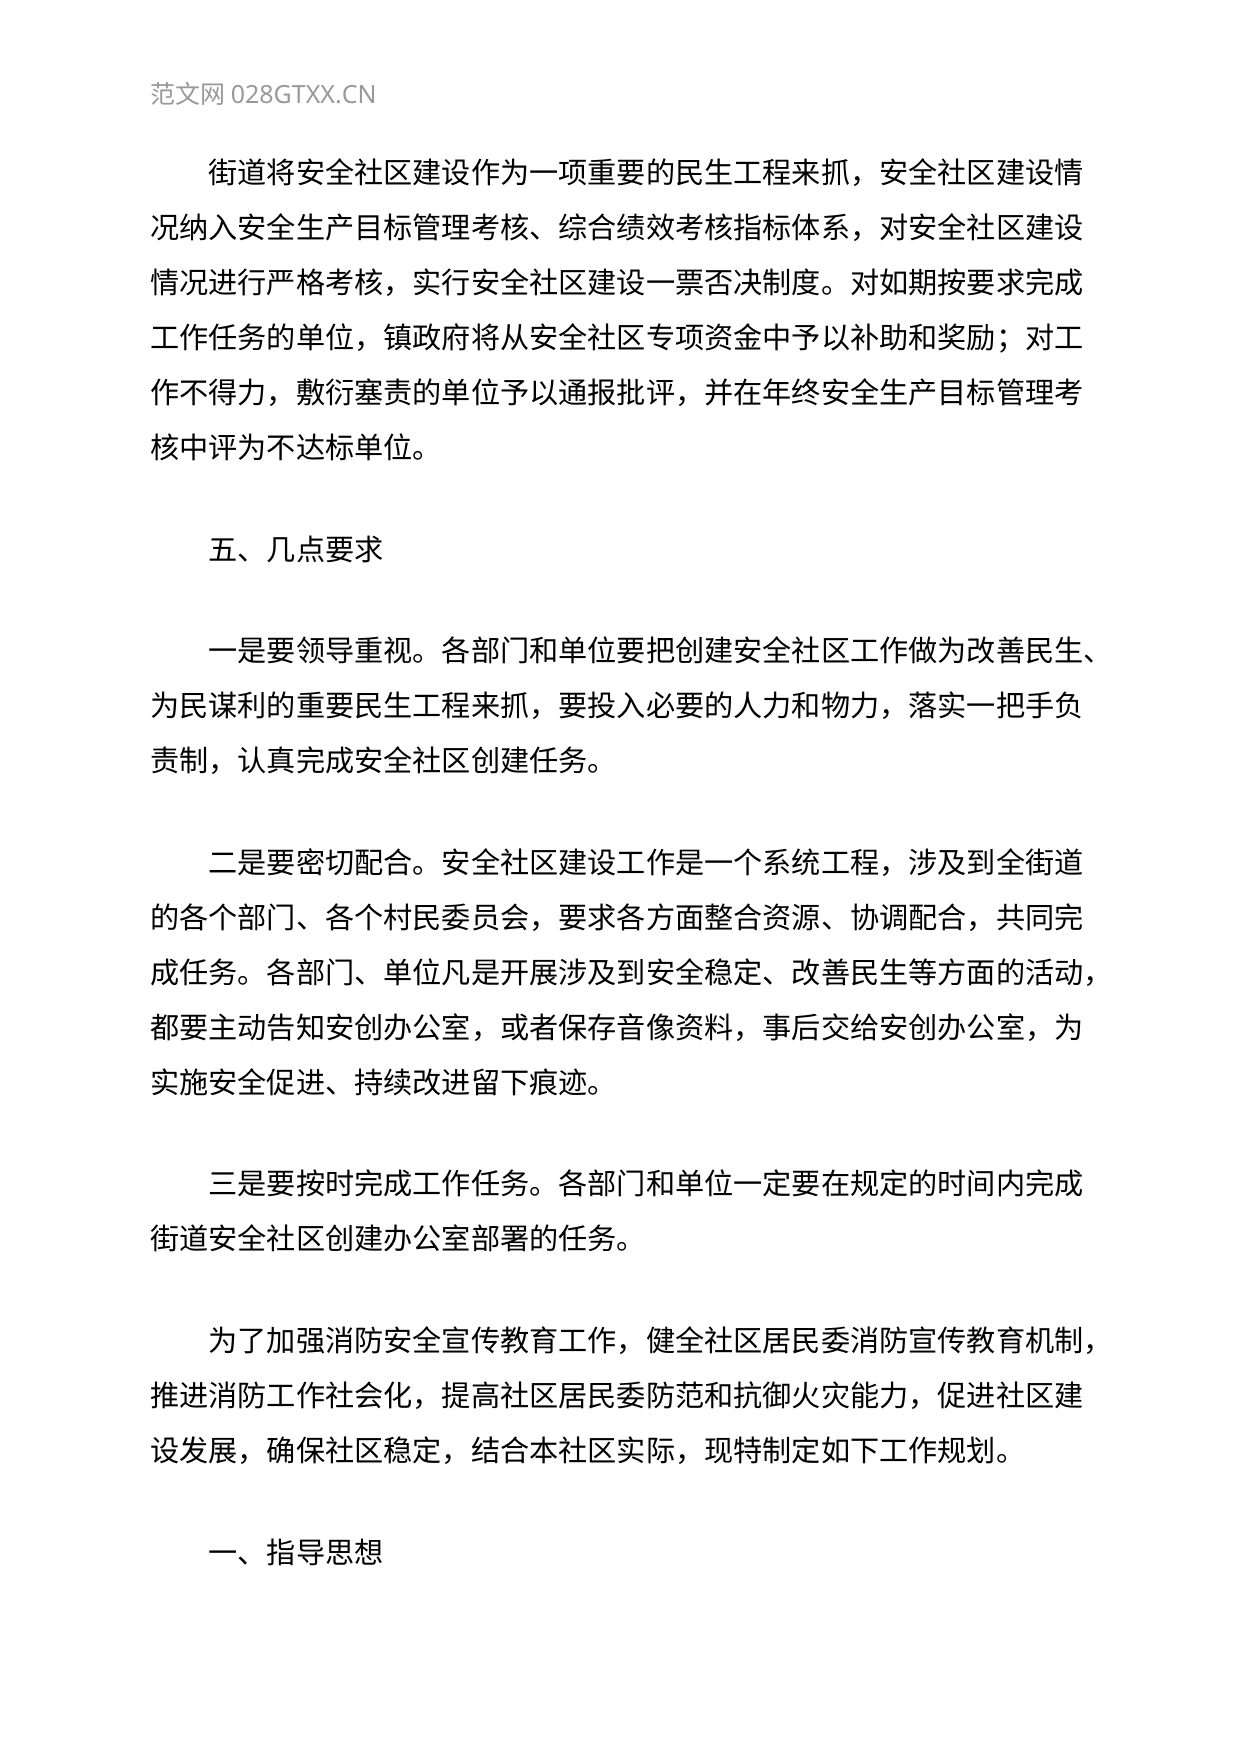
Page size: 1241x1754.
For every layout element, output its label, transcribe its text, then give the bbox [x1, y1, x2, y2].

text 一、指导思想 [150, 1529, 1090, 1571]
text 三是要按时完成工作任务。各部门和单位一定要在规定的时间内完成街道安全社区创建办公室部署的任务。 [150, 1161, 1090, 1258]
text 街道将安全社区建设作为一项重要的民生工程来抓，安全社区建设情况纳入安全生产目标管理考核、综合绩效考核指标体系，对安全社区建设情况进行严格考核，实行安全社区建设一票否决制度。对如期按要求完成工作任务的单位，镇政府将从安全社区专项资金中予以补助和奖励；对工作不得力，敷衍塞责的单位予以通报批评，并在年终安全生产目标管理考核中评为不达标单位。 [150, 150, 1090, 467]
text 二是要密切配合。安全社区建设工作是一个系统工程，涉及到全街道的各个部门、各个村民委员会，要求各方面整合资源、协调配合，共同完成任务。各部门、单位凡是开展涉及到安全稳定、改善民生等方面的活动，都要主动告知安创办公室，或者保存音像资料，事后交给安创办公室，为实施安全促进、持续改进留下痕迹。 [150, 839, 1090, 1101]
text 五、几点要求 [150, 526, 1090, 568]
text 一是要领导重视。各部门和单位要把创建安全社区工作做为改善民生、为民谋利的重要民生工程来抓，要投入必要的人力和物力，落实一把手负责制，认真完成安全社区创建任务。 [150, 628, 1090, 780]
text 为了加强消防安全宣传教育工作，健全社区居民委消防宣传教育机制，推进消防工作社会化，提高社区居民委防范和抗御火灾能力，促进社区建设发展，确保社区稳定，结合本社区实际，现特制定如下工作规划。 [150, 1318, 1090, 1470]
